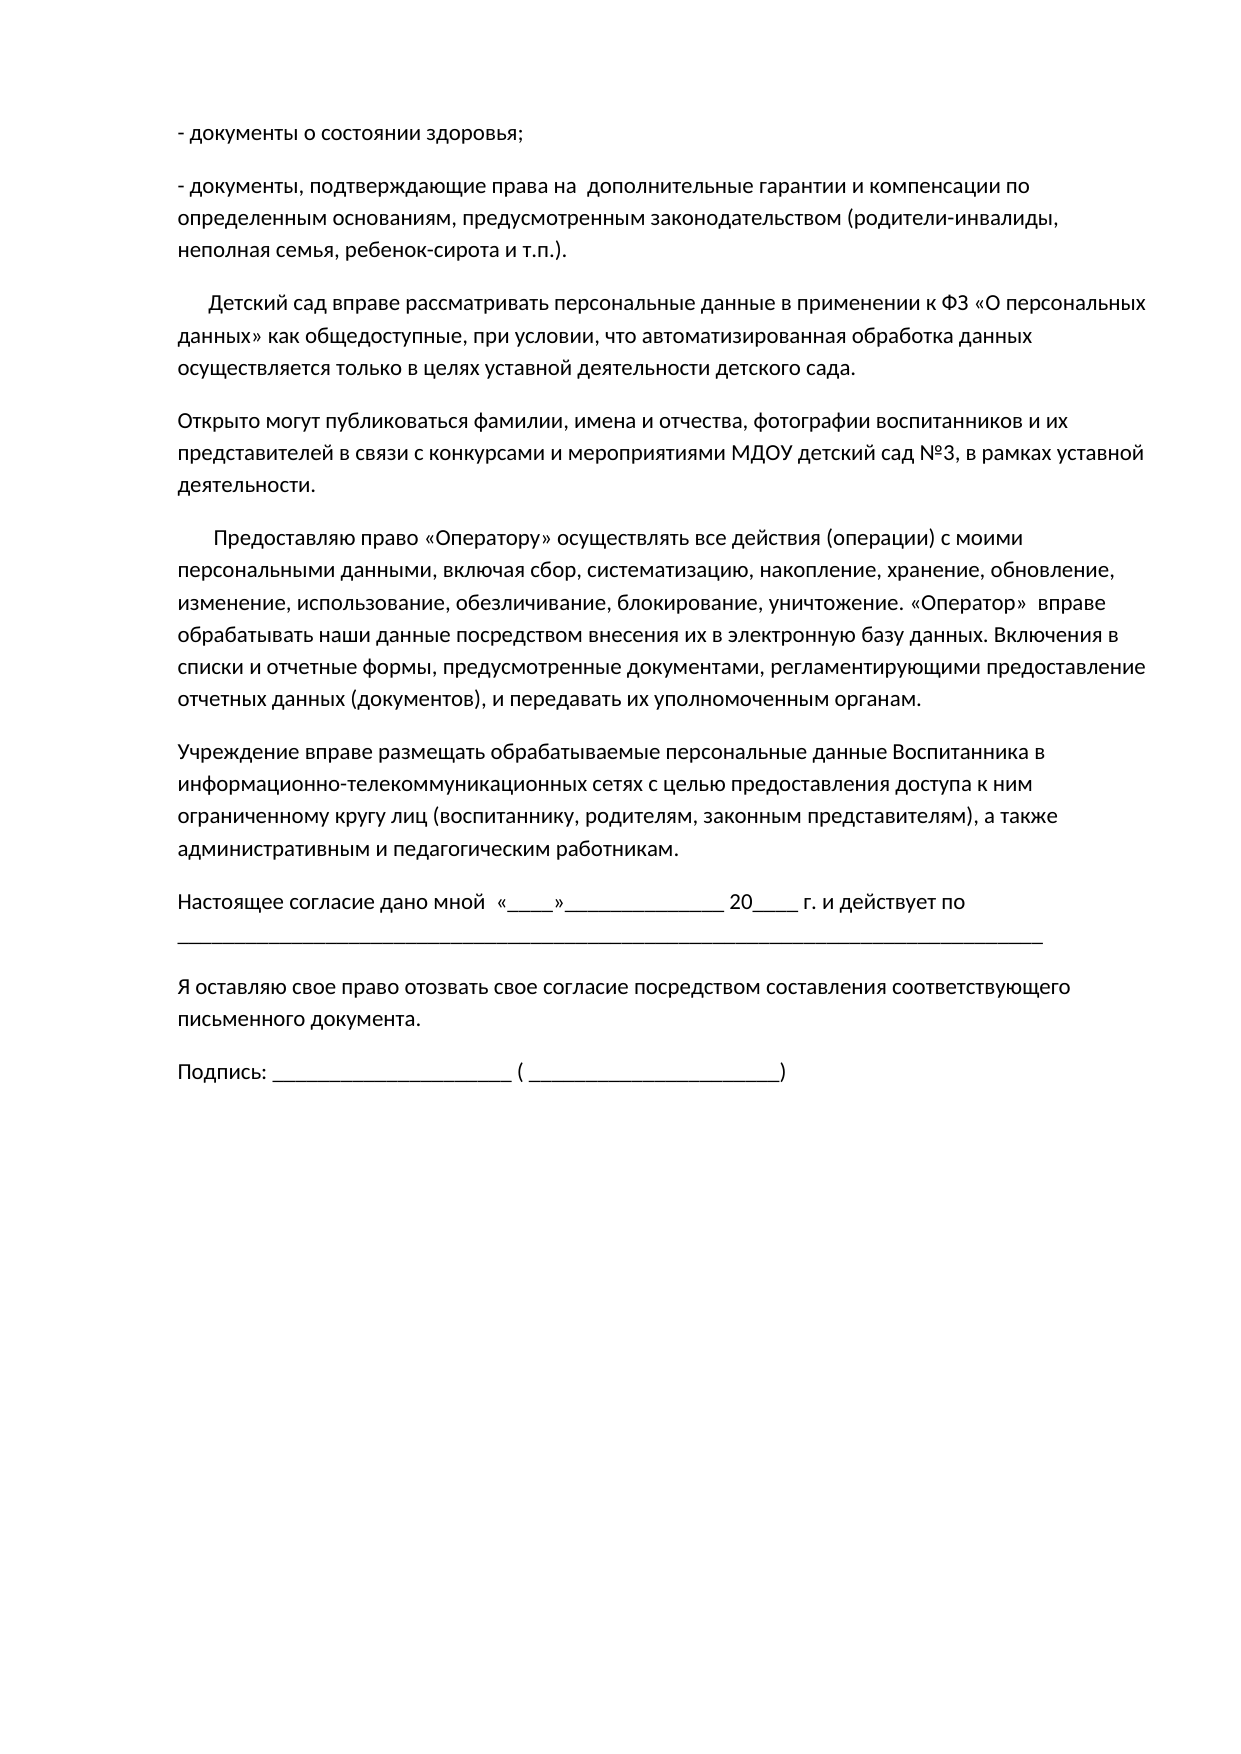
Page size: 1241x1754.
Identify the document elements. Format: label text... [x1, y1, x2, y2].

text Предоставляю право «Оператору» осуществлять все действия (операции) с моими персональными данными, включая сбор, систематизацию, накопление, хранение, обновление, изменение, использование, обезличивание, блокирование, уничтожение. «Оператор» вправе обрабатывать наши данные посредством внесения их в электронную базу данных. Включения в списки и отчетные формы, предусмотренные документами, регламентирующими предоставление отчетных данных (документов), и передавать их уполномоченным органам. [177, 523, 1152, 712]
text Я оставляю свое право отозвать свое согласие посредством составления соответствующего письменного документа. [177, 972, 1152, 1032]
text - документы о состоянии здоровья; [177, 118, 1152, 146]
text Открыто могут публиковаться фамилии, имена и отчества, фотографии воспитанников и их представителей в связи с конкурсами и мероприятиями МДОУ детский сад №3, в рамках уставной деятельности. [177, 406, 1152, 498]
text Детский сад вправе рассматривать персональные данные в применении к ФЗ «О персональных данных» как общедоступные, при условии, что автоматизированная обработка данных осуществляется только в целях уставной деятельности детского сада. [177, 288, 1152, 381]
text Подпись: _____________________ ( ______________________) [177, 1057, 1152, 1085]
text - документы, подтверждающие права на дополнительные гарантии и компенсации по определенным основаниям, предусмотренным законодательством (родители-инвалиды, неполная семья, ребенок-сирота и т.п.). [177, 171, 1152, 263]
text Настоящее согласие дано мной «____»______________ 20____ г. и действует по ____________________________________________________________________________ [177, 887, 1152, 947]
text Учреждение вправе размещать обрабатываемые персональные данные Воспитанника в информационно-телекоммуникационных сетях с целью предоставления доступа к ним ограниченному кругу лиц (воспитаннику, родителям, законным представителям), а также административным и педагогическим работникам. [177, 737, 1152, 862]
